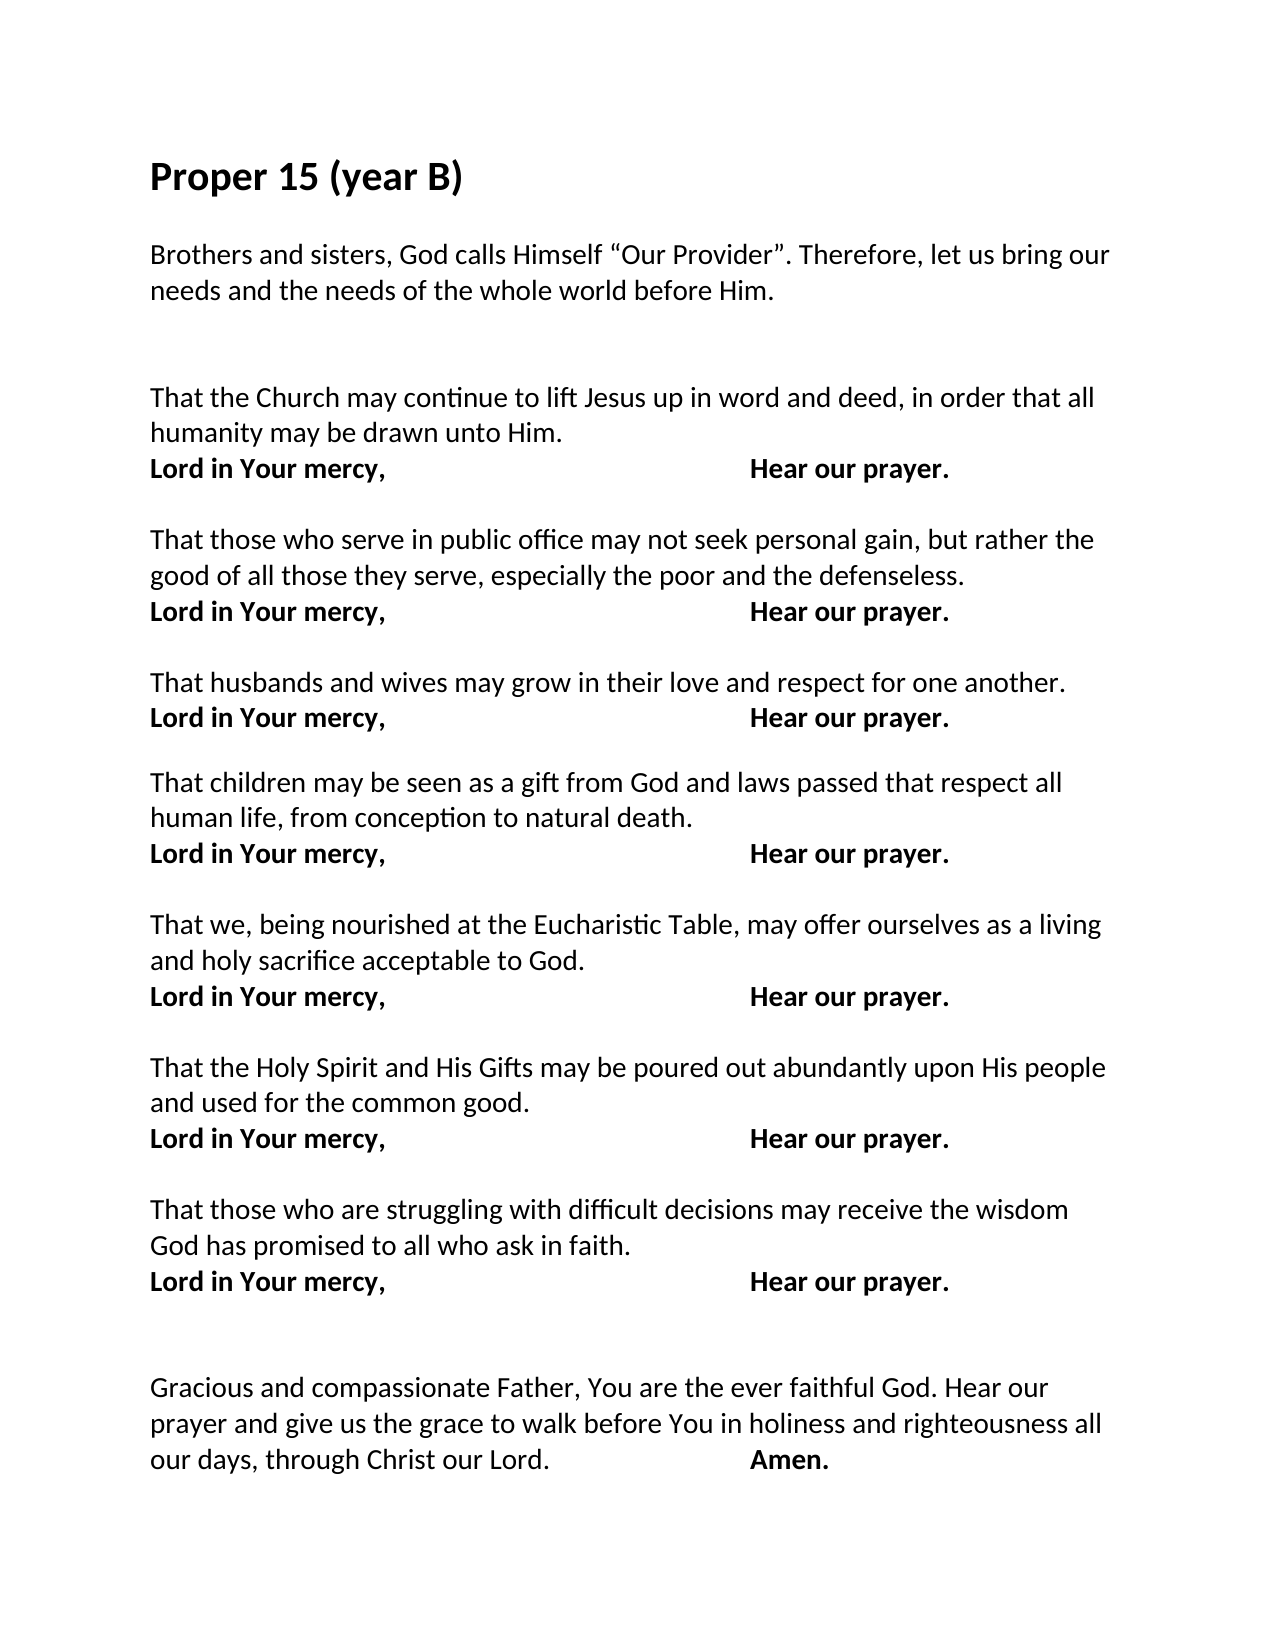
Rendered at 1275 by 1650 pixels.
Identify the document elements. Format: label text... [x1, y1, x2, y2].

text Lord in Your mercy, Hear our prayer. [150, 450, 1125, 486]
text That we, being nourished at the Eucharistic Table, may offer ourselves as a living and holy sacrifice acceptable to God. [150, 906, 1125, 978]
text That husbands and wives may grow in their love and respect for one another. [150, 664, 1125, 699]
text That children may be seen as a gift from God and laws passed that respect all human life, from conception to natural death. [150, 764, 1125, 835]
text Lord in Your mercy, Hear our prayer. [150, 835, 1125, 871]
text Lord in Your mercy, Hear our prayer. [150, 593, 1125, 628]
text That the Church may continue to lift Jesus up in word and deed, in order that all humanity may be drawn unto Him. [150, 379, 1125, 450]
text Proper 15 (year B) [150, 150, 1125, 201]
text Lord in Your mercy, Hear our prayer. [150, 1120, 1125, 1156]
text That those who serve in public office may not seek personal gain, but rather the good of all those they serve, especially the poor and the defenseless. [150, 521, 1125, 593]
text Lord in Your mercy, Hear our prayer. [150, 978, 1125, 1013]
text Lord in Your mercy, Hear our prayer. [150, 1263, 1125, 1298]
text That the Holy Spirit and His Gifts may be poured out abundantly upon His people and used for the common good. [150, 1049, 1125, 1120]
text Lord in Your mercy, Hear our prayer. [150, 699, 1125, 735]
text Brothers and sisters, God calls Himself “Our Provider”. Therefore, let us bring our needs and the needs of the whole world before Him. [150, 236, 1125, 308]
text That those who are struggling with difficult decisions may receive the wisdom God has promised to all who ask in faith. [150, 1191, 1125, 1263]
text Gracious and compassionate Father, You are the ever faithful God. Hear our prayer and give us the grace to walk before You in holiness and righteousness all our days, through Christ our Lord. Amen. [150, 1369, 1125, 1476]
